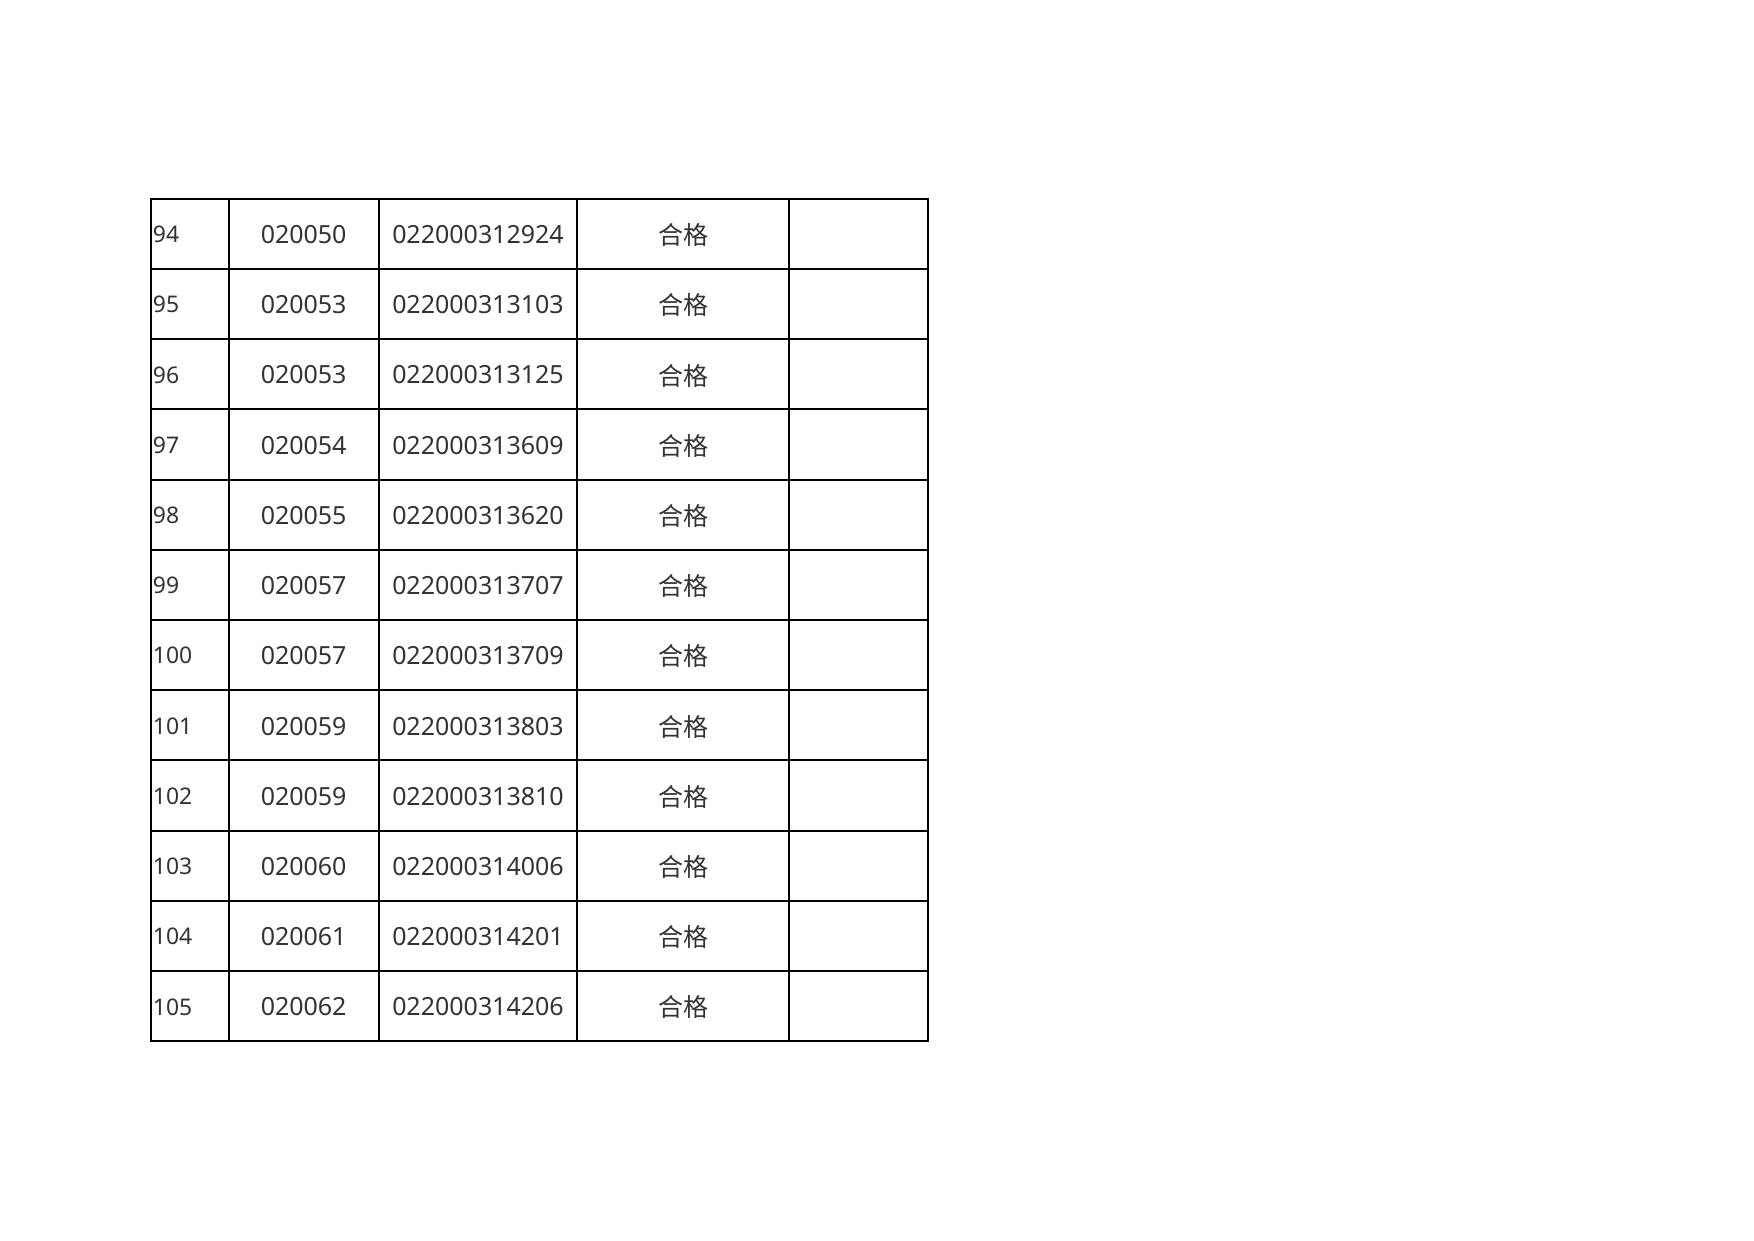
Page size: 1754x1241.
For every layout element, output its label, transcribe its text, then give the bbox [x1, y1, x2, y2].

table_cell 104 [152, 902, 228, 970]
table_cell 96 [152, 340, 228, 408]
table_cell 103 [152, 832, 228, 900]
table_cell [790, 832, 927, 900]
table_cell 99 [152, 551, 228, 619]
table_cell 020053 [230, 340, 378, 408]
table_cell 97 [152, 410, 228, 478]
table_cell 020057 [230, 621, 378, 689]
table_cell 合格 [578, 621, 788, 689]
table_cell [790, 200, 927, 268]
table_cell 020057 [230, 551, 378, 619]
table_cell 022000314201 [380, 902, 576, 970]
table_cell [790, 340, 927, 408]
table_cell 022000313810 [380, 761, 576, 829]
table_cell 020059 [230, 761, 378, 829]
table_cell 合格 [578, 691, 788, 759]
table_cell 合格 [578, 481, 788, 549]
table_cell 022000313803 [380, 691, 576, 759]
table_cell 合格 [578, 270, 788, 338]
table_cell 合格 [578, 200, 788, 268]
table_cell [790, 621, 927, 689]
table_cell 98 [152, 481, 228, 549]
table_cell 020060 [230, 832, 378, 900]
table_cell [790, 551, 927, 619]
table_cell 020050 [230, 200, 378, 268]
table_cell 100 [152, 621, 228, 689]
table_cell 022000313620 [380, 481, 576, 549]
table_cell [790, 761, 927, 829]
table_cell 020055 [230, 481, 378, 549]
table_cell 合格 [578, 972, 788, 1040]
table_cell 合格 [578, 340, 788, 408]
table_cell 022000314206 [380, 972, 576, 1040]
table_cell 102 [152, 761, 228, 829]
table_cell 022000313609 [380, 410, 576, 478]
table_cell 022000313709 [380, 621, 576, 689]
table_cell [790, 481, 927, 549]
table_cell 合格 [578, 410, 788, 478]
table_cell 022000313103 [380, 270, 576, 338]
table_cell 020059 [230, 691, 378, 759]
table_cell 020062 [230, 972, 378, 1040]
table_cell 022000312924 [380, 200, 576, 268]
table_cell 合格 [578, 761, 788, 829]
table_cell [790, 410, 927, 478]
table_cell [790, 902, 927, 970]
table_cell 94 [152, 200, 228, 268]
table_cell 020053 [230, 270, 378, 338]
table_cell [790, 972, 927, 1040]
table_cell 合格 [578, 551, 788, 619]
table_cell 020061 [230, 902, 378, 970]
table_cell 101 [152, 691, 228, 759]
table_cell 105 [152, 972, 228, 1040]
table_cell [790, 270, 927, 338]
table_cell [790, 691, 927, 759]
table_cell 022000313125 [380, 340, 576, 408]
table_cell 95 [152, 270, 228, 338]
table_cell 020054 [230, 410, 378, 478]
table_cell 合格 [578, 832, 788, 900]
table_cell 合格 [578, 902, 788, 970]
table_cell 022000314006 [380, 832, 576, 900]
table_cell 022000313707 [380, 551, 576, 619]
